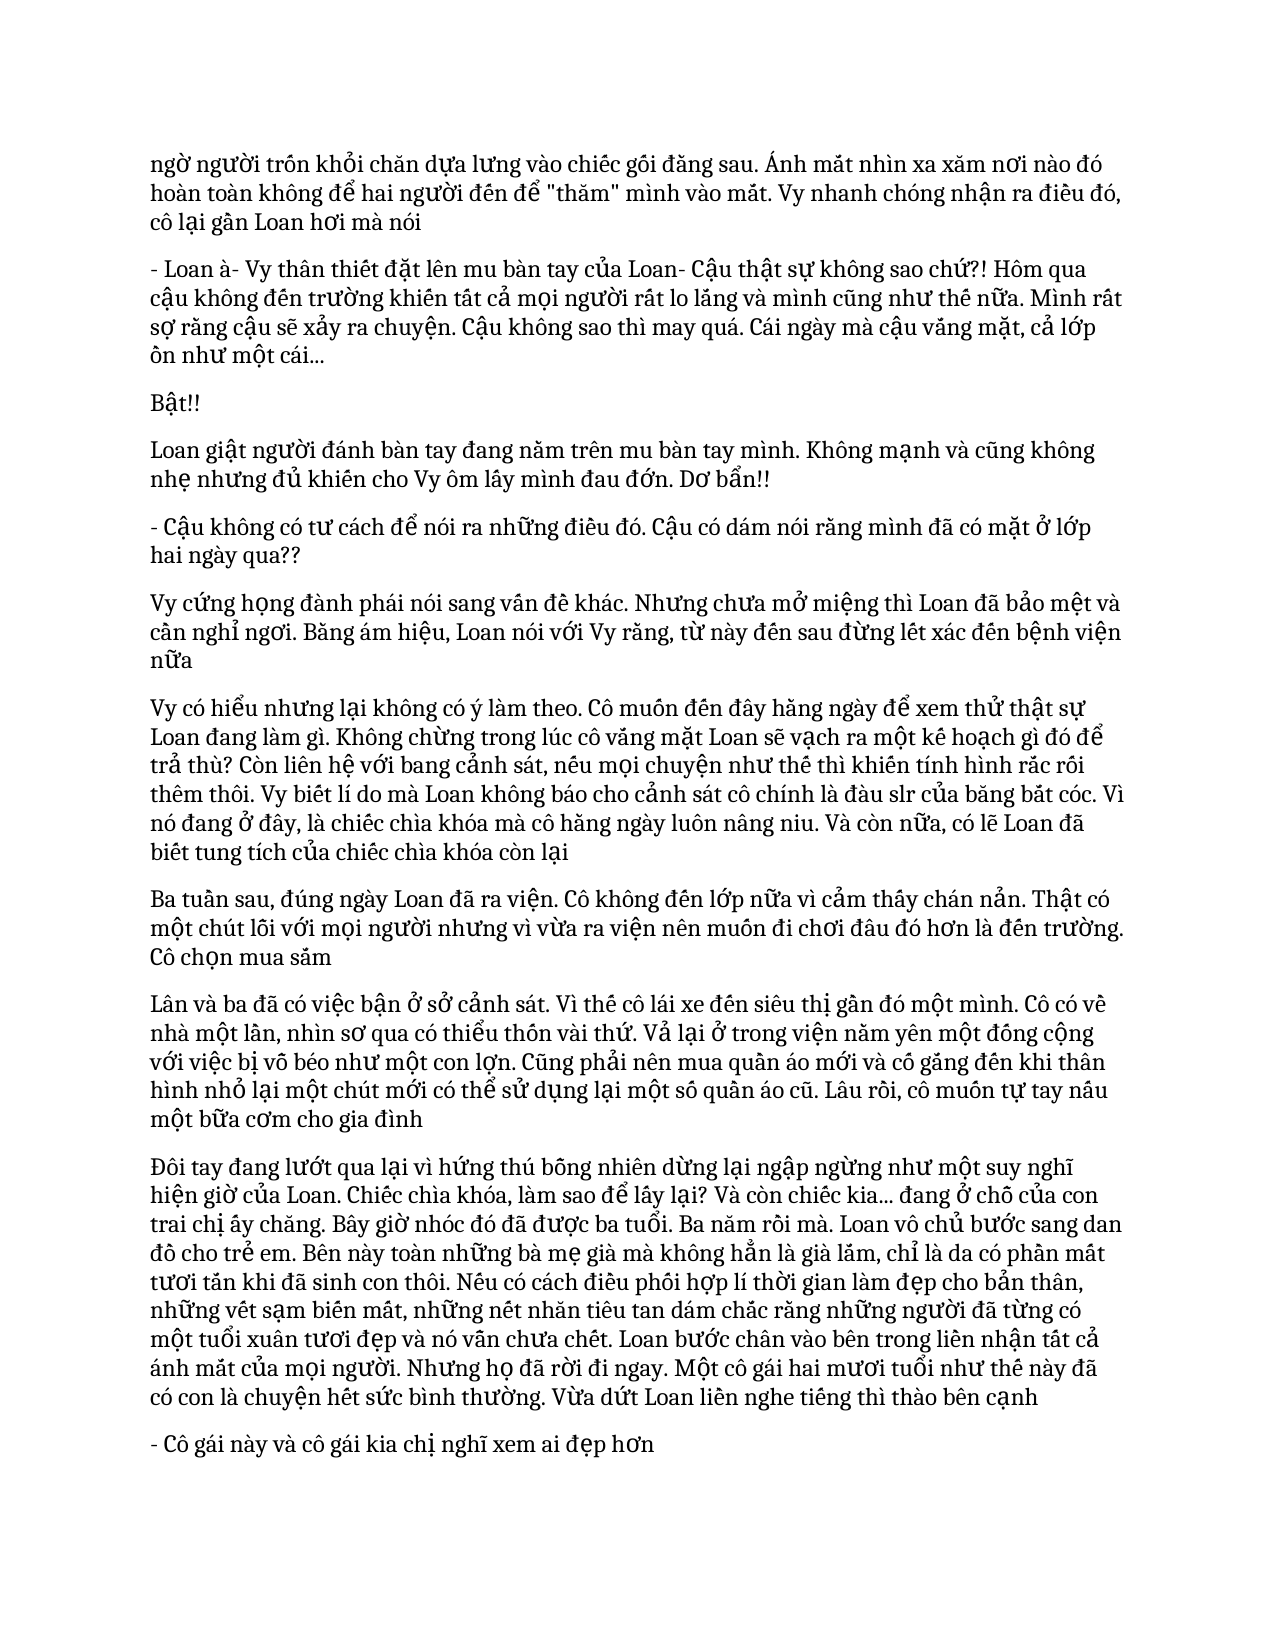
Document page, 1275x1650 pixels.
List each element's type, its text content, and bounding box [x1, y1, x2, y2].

text Đôi tay đang lướt qua lại vì hứng thú bỗng nhiên dừng lại ngập ngừng như một suy nghĩ hiện giờ của Loan. Chiếc chìa khóa, làm sao để lấy lại? Và còn chiếc kia... đang ở chỗ của con trai chị ấy chăng. Bây giờ nhóc đó đã được ba tuổi. Ba năm rồi mà. Loan vô chủ bước sang dan đồ cho trẻ em. Bên này toàn những bà mẹ già mà không hẳn là già lắm, chỉ là da có phần mất tươi tắn khi đã sinh con thôi. Nếu có cách điều phối hợp lí thời gian làm đẹp cho bản thân, những vết sạm biến mất, những nết nhăn tiêu tan dám chắc rằng những người đã từng có một tuổi xuân tươi đẹp và nó vẫn chưa chết. Loan bước chân vào bên trong liền nhận tất cả ánh mắt của mọi người. Nhưng họ đã rời đi ngay. Một cô gái hai mươi tuổi như thế này đã có con là chuyện hết sức bình thường. Vừa dứt Loan liền nghe tiếng thì thào bên cạnh [150, 1152, 1125, 1411]
text Bật!! [150, 389, 1125, 417]
text Lân và ba đã có việc bận ở sở cảnh sát. Vì thế cô lái xe đến siêu thị gần đó một mình. Cô có về nhà một lần, nhìn sơ qua có thiểu thốn vài thứ. Vả lại ở trong viện nằm yên một đống cộng với việc bị vỗ béo như một con lợn. Cũng phải nên mua quần áo mới và cố gắng đến khi thân hình nhỏ lại một chút mới có thể sử dụng lại một số quần áo cũ. Lâu rồi, cô muốn tự tay nấu một bữa cơm cho gia đình [150, 990, 1125, 1134]
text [150, 150, 1125, 236]
text Ba tuần sau, đúng ngày Loan đã ra viện. Cô không đến lớp nữa vì cảm thấy chán nản. Thật có một chút lỗi với mọi người nhưng vì vừa ra viện nên muốn đi chơi đâu đó hơn là đến trường. Cô chọn mua sắm [150, 885, 1125, 971]
text Vy cứng họng đành phái nói sang vấn đề khác. Nhưng chưa mở miệng thì Loan đã bảo mệt và cần nghỉ ngơi. Bằng ám hiệu, Loan nói với Vy rằng, từ này đến sau đừng lết xác đến bệnh viện nữa [150, 589, 1125, 675]
text - Cậu không có tư cách để nói ra những điều đó. Cậu có dám nói rằng mình đã có mặt ở lớp hai ngày qua?? [150, 512, 1125, 570]
text - Cô gái này và cô gái kia chị nghĩ xem ai đẹp hơn [150, 1430, 1125, 1459]
text Loan giật người đánh bàn tay đang nằm trên mu bàn tay mình. Không mạnh và cũng không nhẹ nhưng đủ khiến cho Vy ôm lấy mình đau đớn. Dơ bẩn!! [150, 436, 1125, 494]
text Vy có hiểu nhưng lại không có ý làm theo. Cô muốn đến đây hằng ngày để xem thử thật sự Loan đang làm gì. Không chừng trong lúc cô vắng mặt Loan sẽ vạch ra một kế hoạch gì đó để trả thù? Còn liên hệ với bang cảnh sát, nếu mọi chuyện như thế thì khiến tính hình rắc rối thêm thôi. Vy biết lí do mà Loan không báo cho cảnh sát cô chính là đàu slr của băng bắt cóc. Vì nó đang ở đây, là chiếc chìa khóa mà cô hằng ngày luôn nâng niu. Và còn nữa, có lẽ Loan đã biết tung tích của chiếc chìa khóa còn lại [150, 694, 1125, 866]
text - Loan à- Vy thân thiết đặt lên mu bàn tay của Loan- Cậu thật sự không sao chứ?! Hôm qua cậu không đến trường khiến tất cả mọi người rất lo lắng và mình cũng như thế nữa. Mình rất sợ rằng cậu sẽ xảy ra chuyện. Cậu không sao thì may quá. Cái ngày mà cậu vắng mặt, cả lớp ồn như một cái... [150, 255, 1125, 370]
